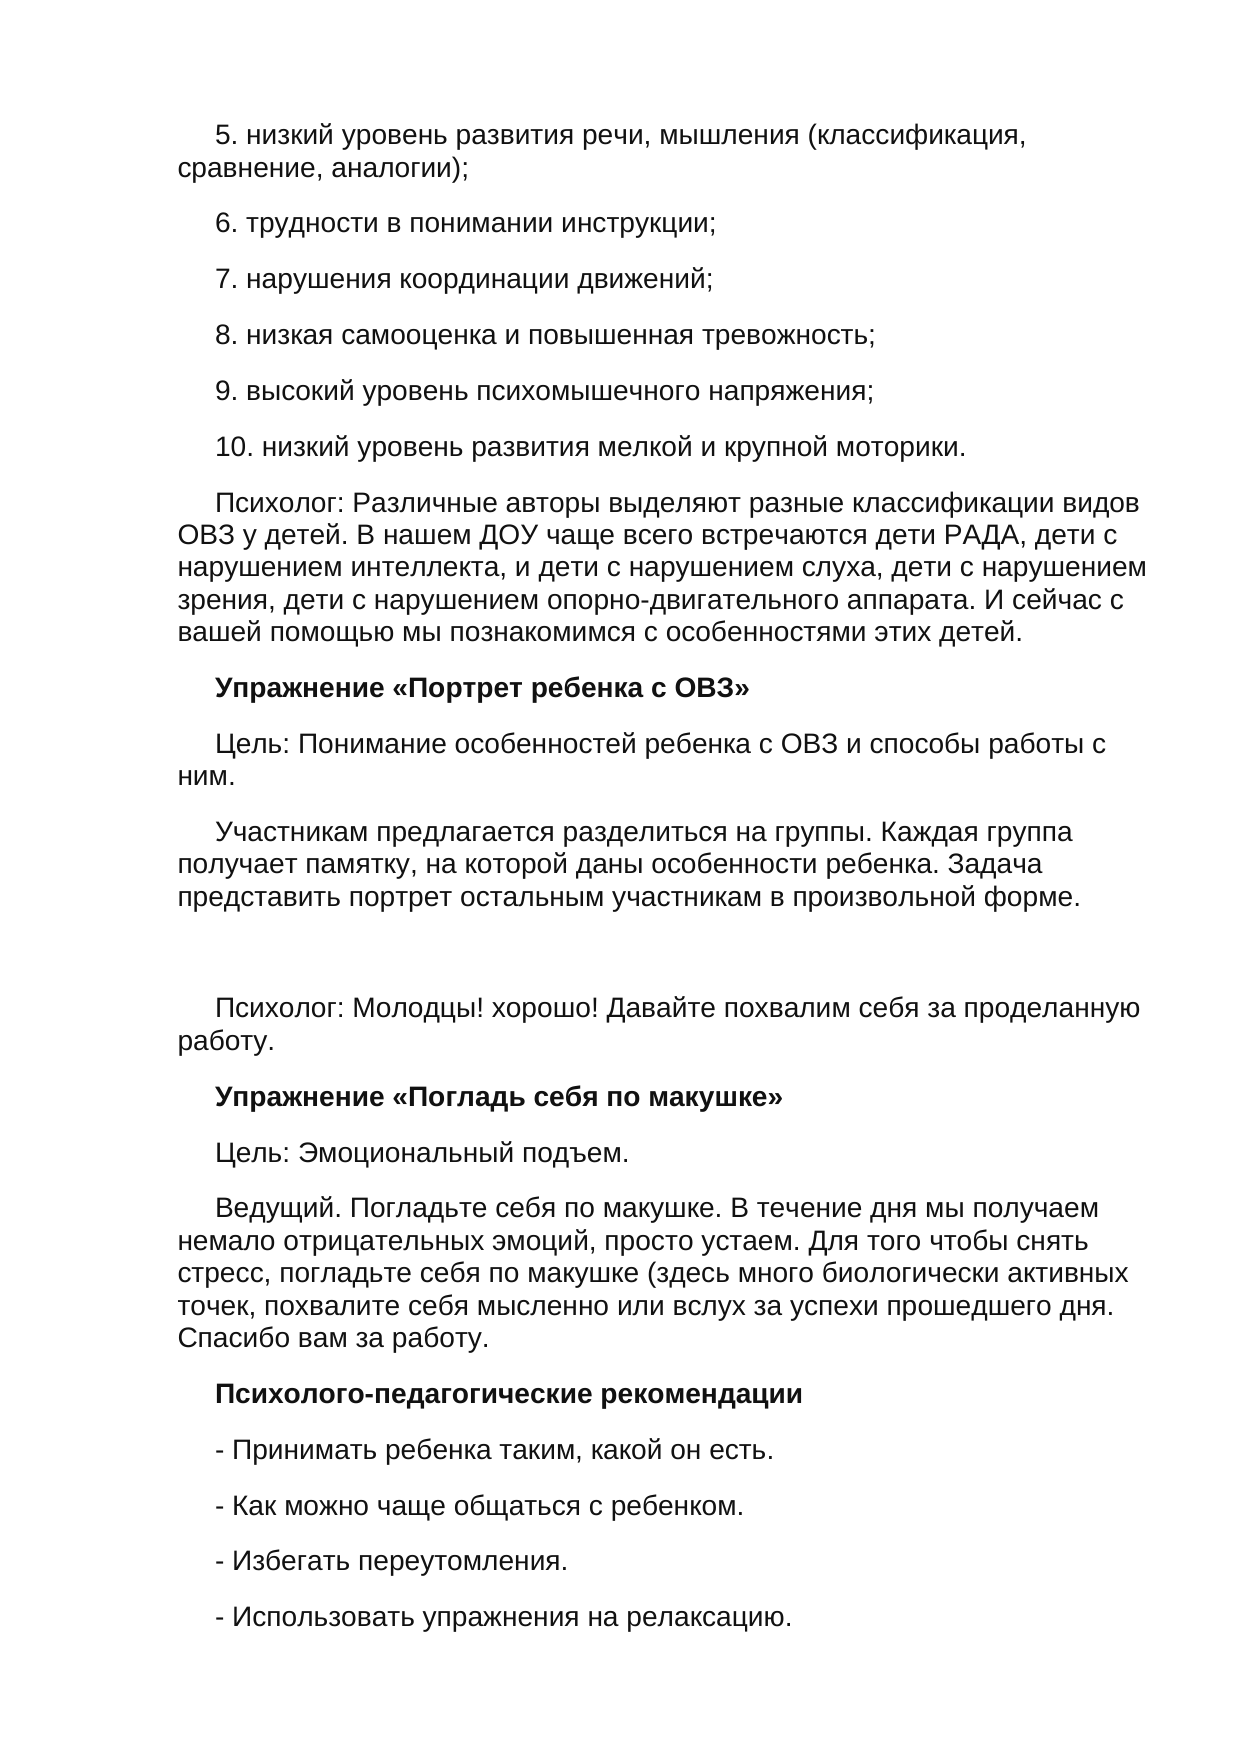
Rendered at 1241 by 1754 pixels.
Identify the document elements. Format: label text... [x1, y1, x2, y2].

text - Как можно чаще общаться с ребенком. [177, 1488, 1152, 1521]
text Упражнение «Погладь себя по макушке» [177, 1080, 1152, 1112]
text Психолог: Молодцы! хорошо! Давайте похвалим себя за проделанную работу. [177, 991, 1152, 1056]
text 5. низкий уровень развития речи, мышления (классификация, сравнение, аналогии); [177, 118, 1152, 183]
text Участникам предлагается разделиться на группы. Каждая группа получает памятку, на которой даны особенности ребенка. Задача представить портрет остальным участникам в произвольной форме. [177, 815, 1152, 912]
text Психолого-педагогические рекомендации [177, 1377, 1152, 1409]
text 8. низкая самооценка и повышенная тревожность; [177, 318, 1152, 350]
text - Избегать переутомления. [177, 1544, 1152, 1577]
text 10. низкий уровень развития мелкой и крупной моторики. [177, 430, 1152, 462]
text Психолог: Различные авторы выделяют разные классификации видов ОВЗ у детей. В нашем ДОУ чаще всего встречаются дети РАДА, дети с нарушением интеллекта, и дети с нарушением слуха, дети с нарушением зрения, дети с нарушением опорно-двигательного аппарата. И сейчас с вашей помощью мы познакомимся с особенностями этих детей. [177, 486, 1152, 647]
text Ведущий. Погладьте себя по макушке. В течение дня мы получаем немало отрицательных эмоций, просто устаем. Для того чтобы снять стресс, погладьте себя по макушке (здесь много биологически активных точек, похвалите себя мысленно или вслух за успехи прошедшего дня. Спасибо вам за работу. [177, 1191, 1152, 1353]
text - Принимать ребенка таким, какой он есть. [177, 1433, 1152, 1465]
text 6. трудности в понимании инструкции; [177, 206, 1152, 239]
text - Использовать упражнения на релаксацию. [177, 1600, 1152, 1632]
text 9. высокий уровень психомышечного напряжения; [177, 374, 1152, 406]
text Цель: Понимание особенностей ребенка с ОВЗ и способы работы с ним. [177, 727, 1152, 792]
text Упражнение «Портрет ребенка с ОВЗ» [177, 671, 1152, 703]
text Цель: Эмоциональный подъем. [177, 1136, 1152, 1168]
text 7. нарушения координации движений; [177, 262, 1152, 294]
